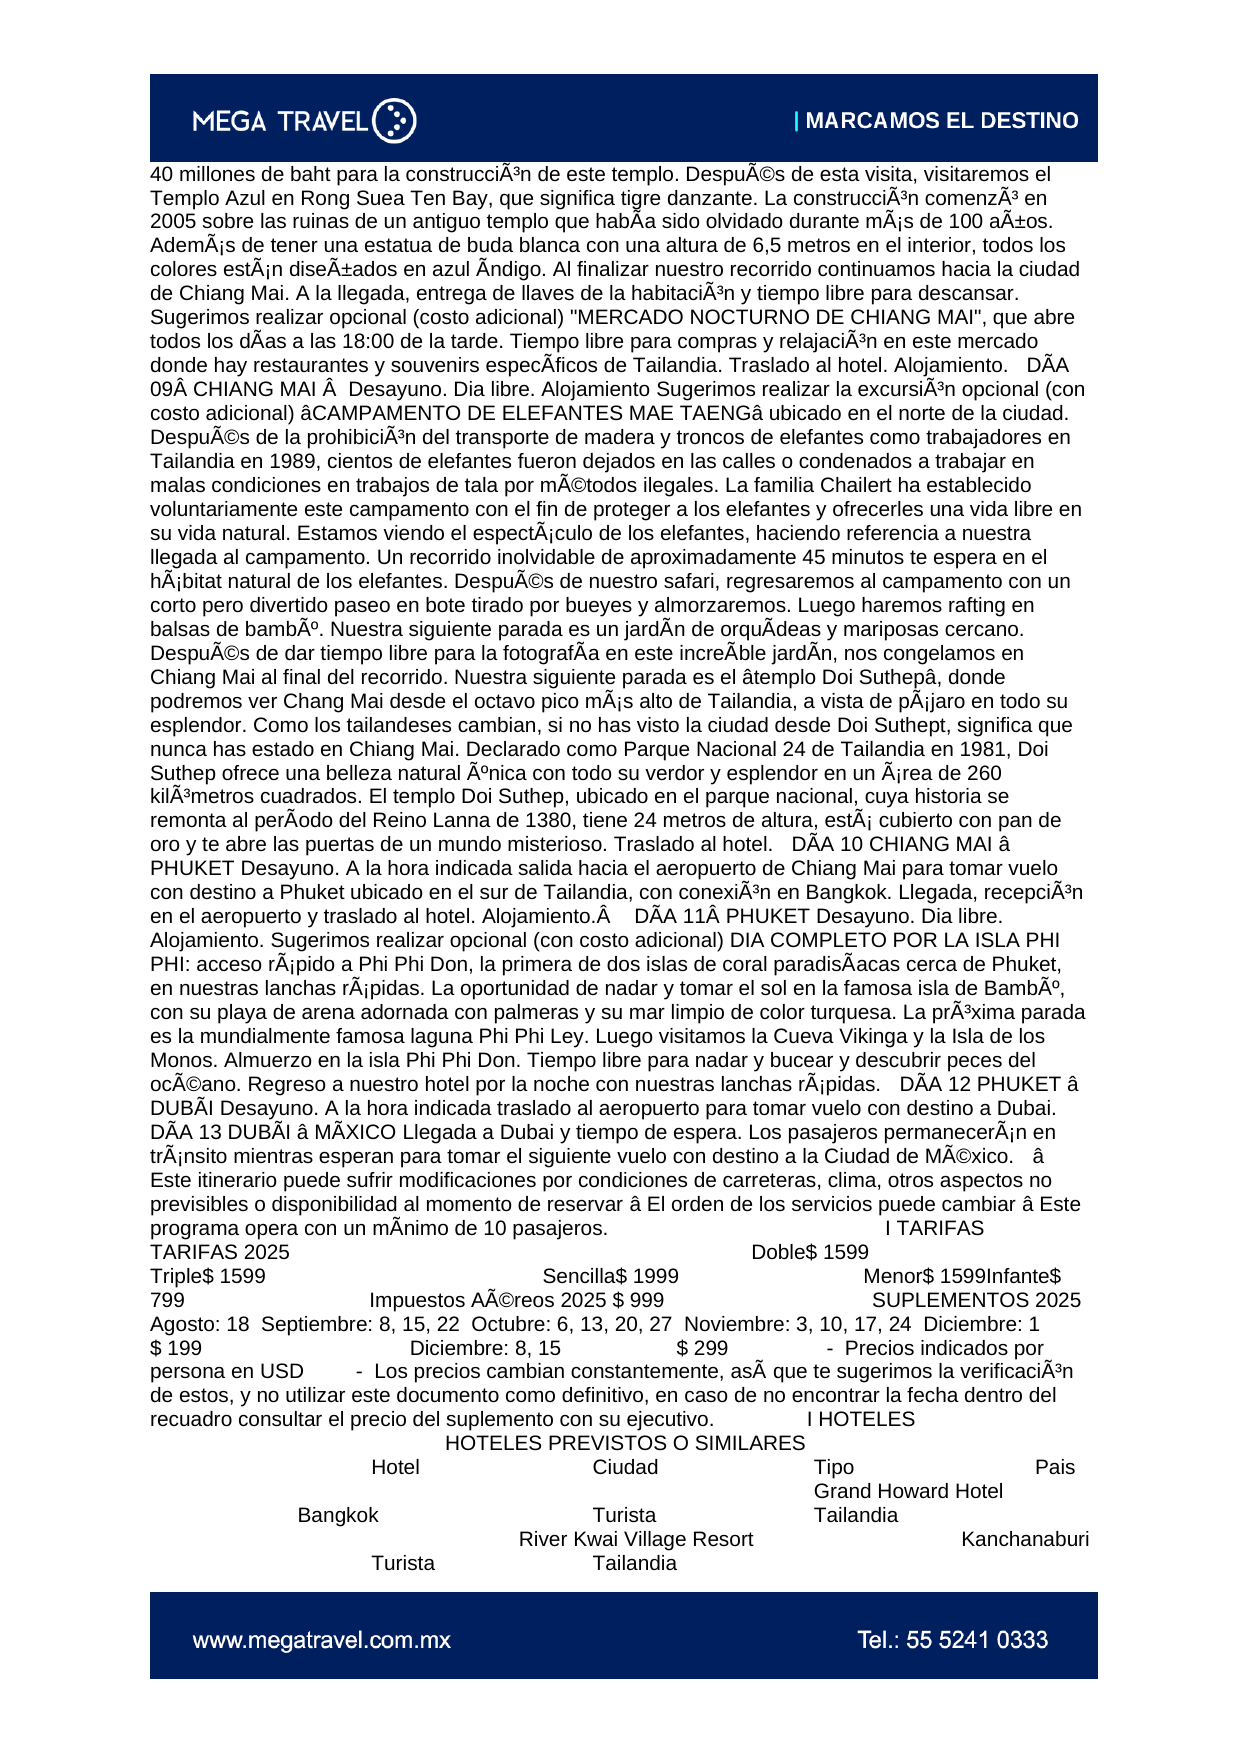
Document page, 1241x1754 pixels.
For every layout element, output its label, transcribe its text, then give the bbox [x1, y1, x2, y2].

picture [150, 74, 1098, 162]
picture [150, 1592, 1098, 1679]
